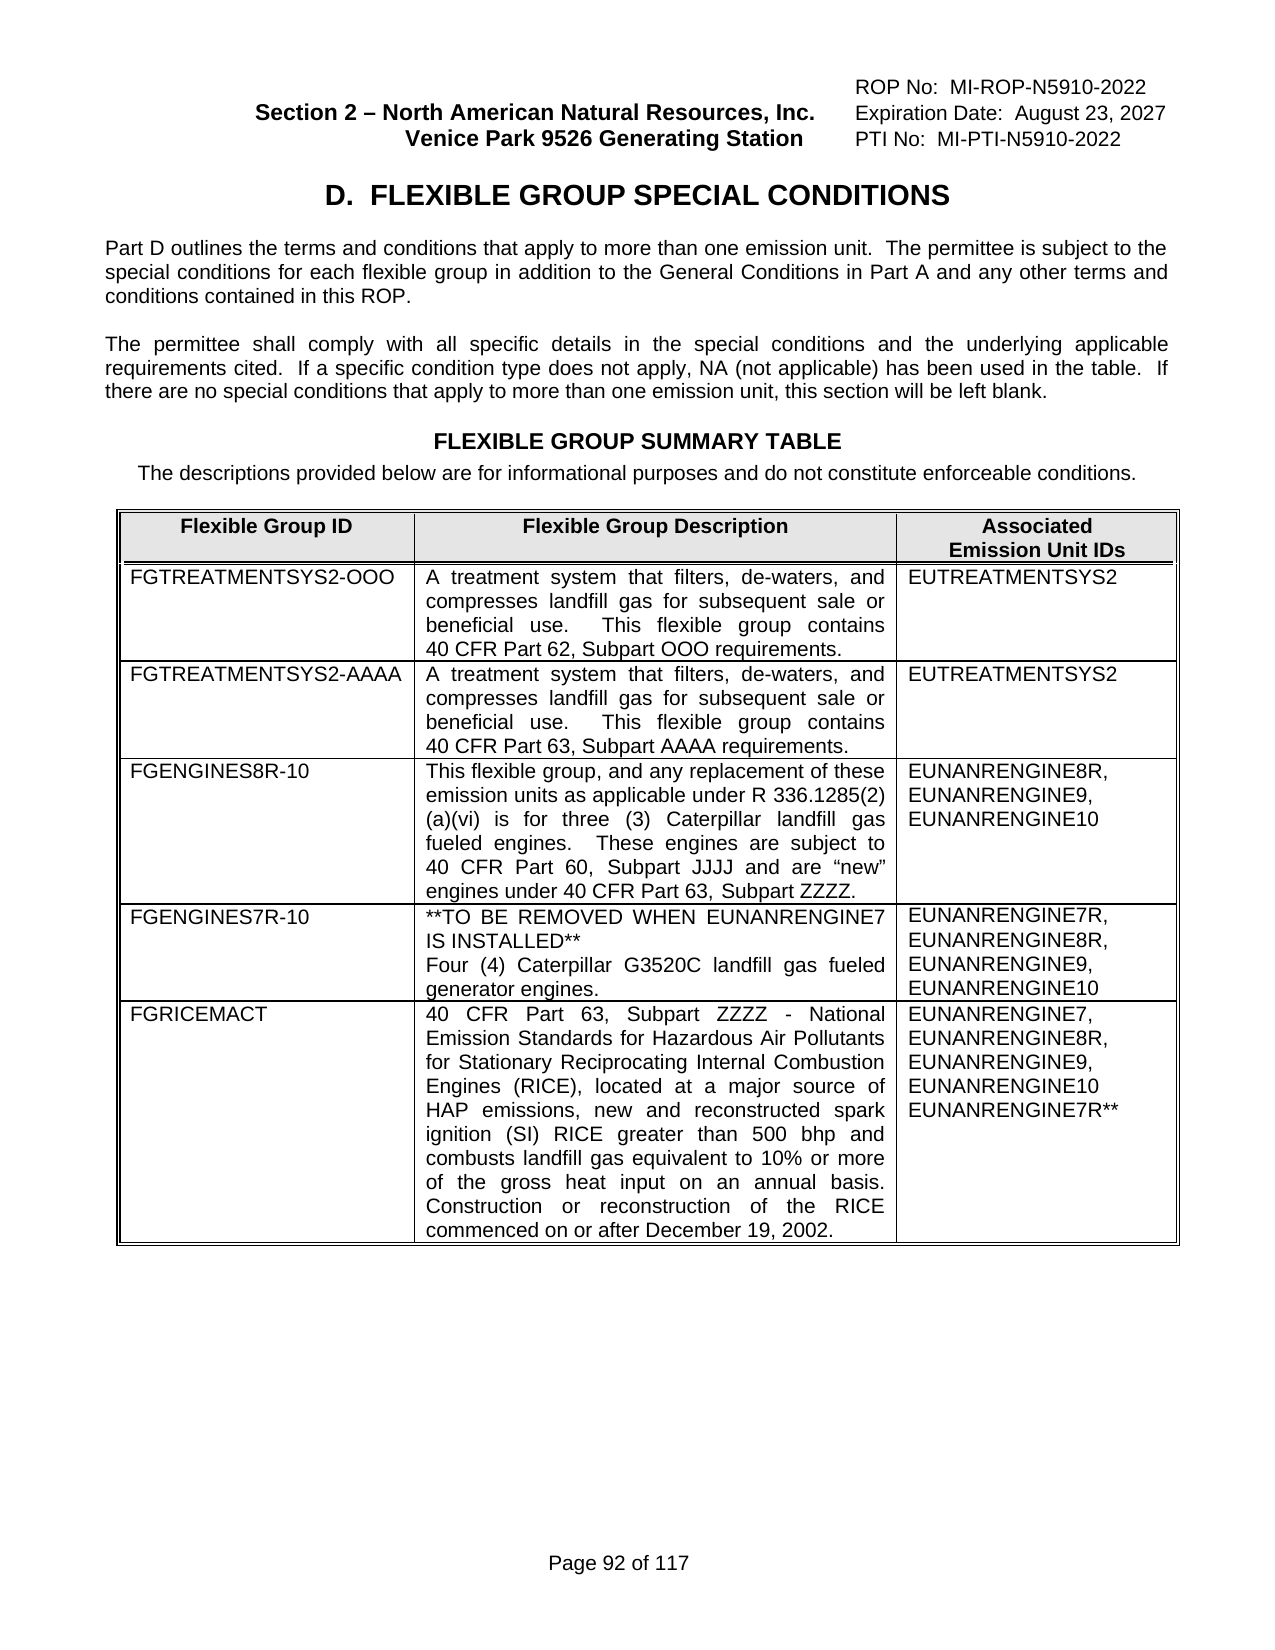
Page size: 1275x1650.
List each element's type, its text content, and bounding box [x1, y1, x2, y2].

table_cell **TO BE REMOVED WHEN EUNANRENGINE7 IS INSTALLED** Four (4) Caterpillar G3520C landfill gas fueled generator engines. [415, 905, 896, 1000]
table_cell EUNANRENGINE7R, EUNANRENGINE8R, EUNANRENGINE9, EUNANRENGINE10 [897, 905, 1176, 1000]
table_cell This flexible group, and any replacement of these emission units as applicable under R 336.1285(2)(a)(vi) is for three (3) Caterpillar landfill gas fueled engines. These engines are subject to 40 CFR Part 60, Subpart JJJJ and are “new” engines under 40 CFR Part 63, Subpart ZZZZ. [415, 759, 896, 903]
table_cell FGENGINES8R-10 [121, 759, 414, 903]
text The permittee shall comply with all specific details in the special conditions and the underlying applicable requirements cited. If a specific condition type does not apply, NA (not applicable) has been used in the table. If there are no special conditions that apply to more than one emission unit, this section will be left blank. [105, 331, 1170, 403]
table_header Associated Emission Unit IDs [897, 513, 1176, 561]
table_cell EUNANRENGINE7, EUNANRENGINE8R, EUNANRENGINE9, EUNANRENGINE10 EUNANRENGINE7R** [897, 1002, 1176, 1242]
table_cell EUTREATMENTSYS2 [897, 561, 1176, 660]
subtitle D. FLEXIBLE GROUP SPECIAL CONDITIONS [105, 178, 1170, 212]
text Part D outlines the terms and conditions that apply to more than one emission unit. The permittee is subject to the special conditions for each flexible group in addition to the General Conditions in Part A and any other terms and conditions contained in this ROP. [105, 236, 1170, 307]
table_cell EUNANRENGINE8R, EUNANRENGINE9, EUNANRENGINE10 [897, 759, 1176, 903]
subtitle FLEXIBLE GROUP SUMMARY TABLE [105, 428, 1170, 454]
table_cell EUTREATMENTSYS2 [897, 662, 1176, 758]
text The descriptions provided below are for informational purposes and do not constitute enforceable conditions. [105, 461, 1170, 485]
table_cell FGENGINES7R-10 [121, 905, 414, 1000]
table_cell 40 CFR Part 63, Subpart ZZZZ - National Emission Standards for Hazardous Air Pollutants for Stationary Reciprocating Internal Combustion Engines (RICE), located at a major source of HAP emissions, new and reconstructed spark ignition (SI) RICE greater than 500 bhp and combusts landfill gas equivalent to 10% or more of the gross heat input on an annual basis. Construction or reconstruction of the RICE commenced on or after December 19, 2002. [415, 1002, 896, 1242]
table_cell A treatment system that filters, de-waters, and compresses landfill gas for subsequent sale or beneficial use. This flexible group contains 40 CFR Part 63, Subpart AAAA requirements. [415, 662, 896, 758]
table_cell FGTREATMENTSYS2-OOO [121, 561, 414, 660]
table_cell FGTREATMENTSYS2-AAAA [121, 662, 414, 758]
table_cell A treatment system that filters, de-waters, and compresses landfill gas for subsequent sale or beneficial use. This flexible group contains 40 CFR Part 62, Subpart OOO requirements. [415, 565, 896, 660]
table_header Flexible Group Description [415, 513, 896, 561]
table_cell FGRICEMACT [121, 1002, 414, 1242]
table_header Flexible Group ID [121, 513, 414, 561]
